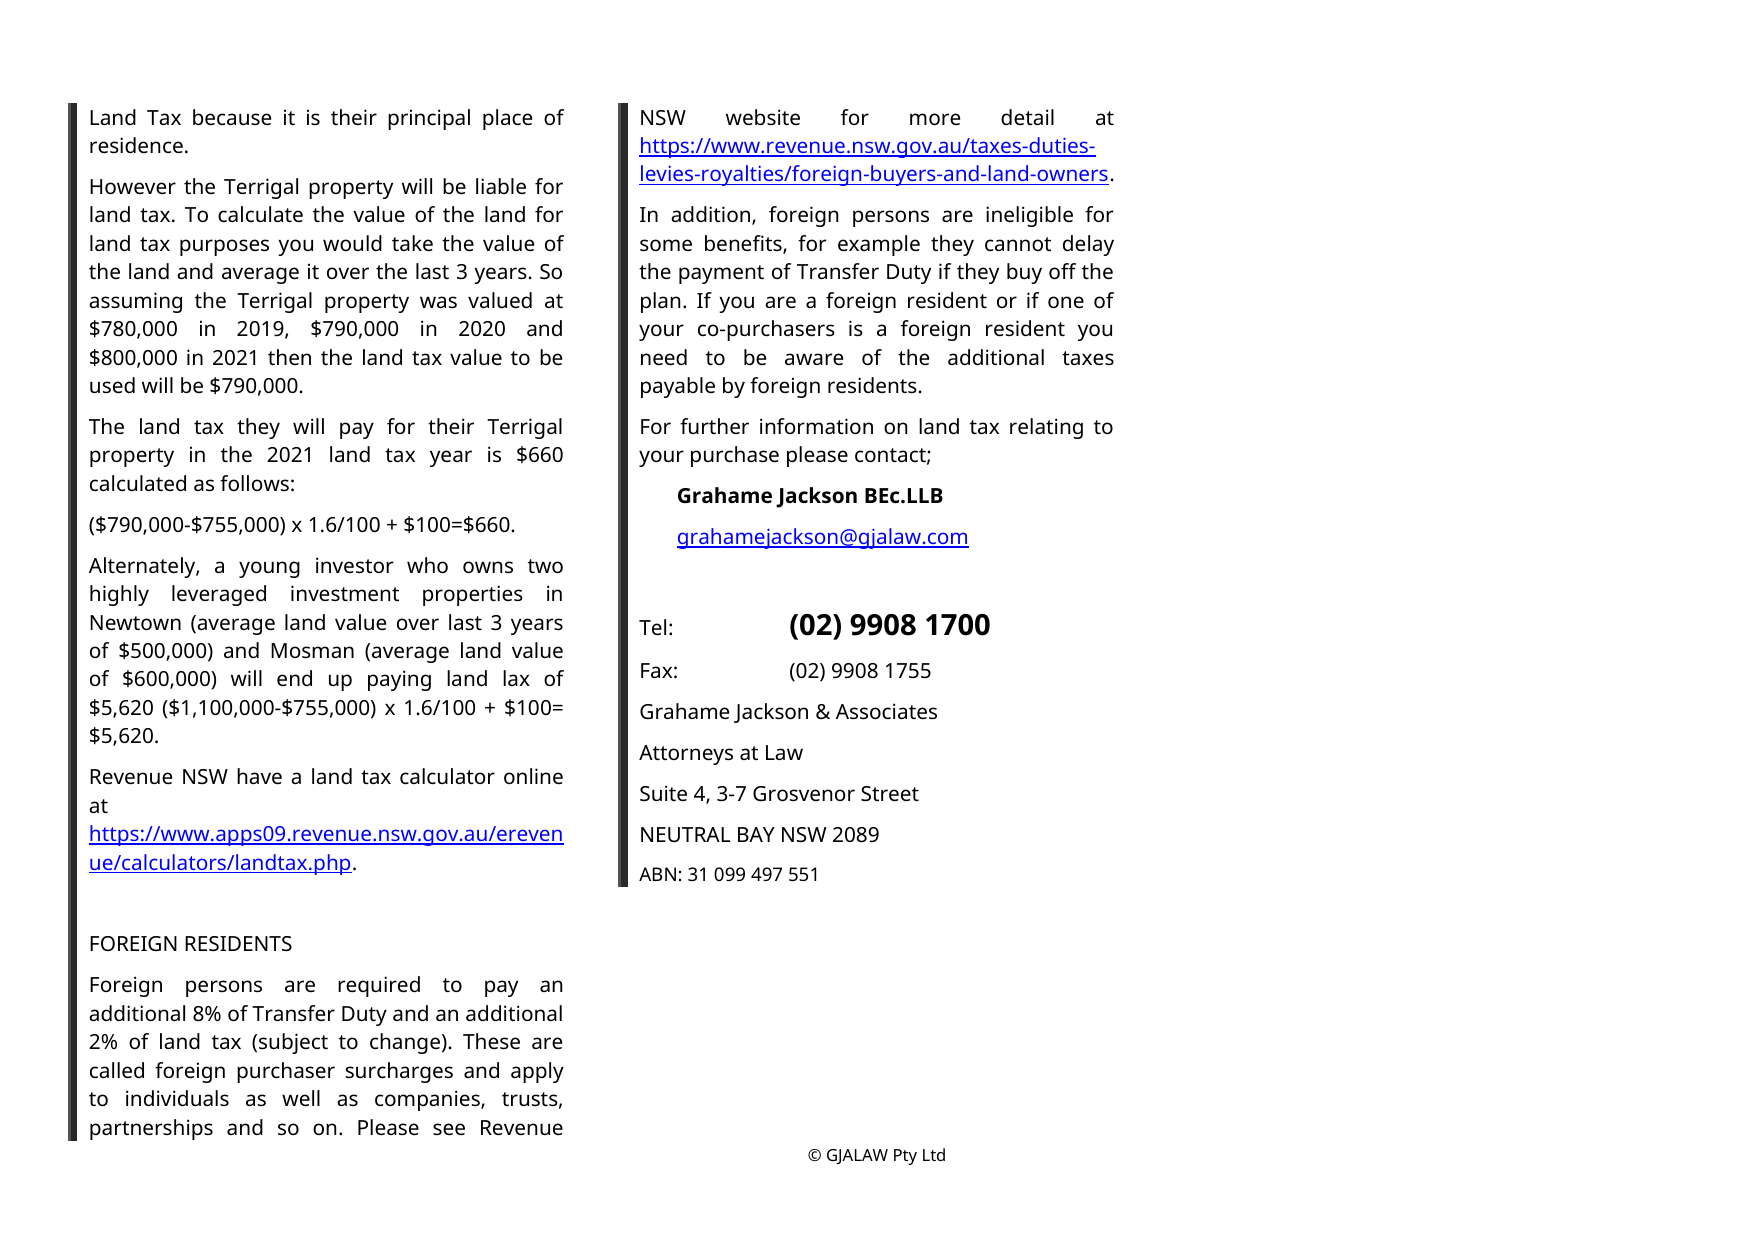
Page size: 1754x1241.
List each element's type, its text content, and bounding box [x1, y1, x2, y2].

text Alternately, a young investor who owns two highly leveraged investment properties in Newtown (average land value over last 3 years of $500,000) and Mosman (average land value of $600,000) will end up paying land lax of $5,620 ($1,100,000-$755,000) x 1.6/100 + $100= $5,620. [80, 551, 564, 750]
text Foreign persons are required to pay an additional 8% of Transfer Duty and an additional 2% of land tax (subject to change). These are called foreign purchaser surcharges and apply to individuals as well as companies, trusts, partnerships and so on. Please see Revenue NSW website for more detail at https://www.revenue.nsw.gov.au/taxes-duties-levies-royalties/foreign-buyers-and-land-owners. [639, 103, 1115, 188]
text , [631, 779, 1115, 808]
text In addition, foreign persons are ineligible for some benefits, for example they cannot delay the payment of Transfer Duty if they buy off the plan. If you are a foreign resident or if one of your co-purchasers is a foreign resident you need to be aware of the additional taxes payable by foreign residents. [631, 200, 1115, 399]
text FOREIGN RESIDENTS [80, 929, 564, 958]
text For further information on land tax relating to your purchase please contact; [631, 412, 1115, 469]
text Fax: (02) 9908 1755 [631, 656, 1115, 685]
text ($790,000-$755,000) x 1.6/100 + $100=$660. [80, 510, 564, 538]
text Tel: (02) 9908 1700 [631, 604, 1115, 644]
text Grahame Jackson BEc.LLB [631, 481, 1115, 510]
text grahamejackson@gjalaw.com [631, 522, 1115, 551]
text NEUTRAL BAY NSW 2089 [631, 820, 1115, 848]
text Attorneys at Law [631, 738, 1115, 767]
text ABN: 31 099 497 551 [631, 861, 1115, 887]
text However the Terrigal property will be liable for land tax. To calculate the value of the land for land tax purposes you would take the value of the land and average it over the last 3 years. So assuming the Terrigal property was valued at $780,000 in 2019, $790,000 in 2020 and $800,000 in 2021 then the land tax value to be used will be $790,000. [80, 172, 564, 399]
text The land tax they will pay for their Terrigal property in the 2021 land tax year is $660 calculated as follows: [80, 412, 564, 497]
text Grahame Jackson & Associates [631, 697, 1115, 726]
text Foreign persons are required to pay an additional 8% of Transfer Duty and an additional 2% of land tax (subject to change). These are called foreign purchaser surcharges and apply to individuals as well as companies, trusts, partnerships and so on. Please see Revenue NSW website for more detail at https://www.revenue.nsw.gov.au/taxes-duties-levies-royalties/foreign-buyers-and-land-owners. [80, 970, 564, 1141]
text Revenue NSW have a land tax calculator online at https://www.apps09.revenue.nsw.gov.au/erevenue/calculators/landtax.php. [80, 762, 564, 876]
